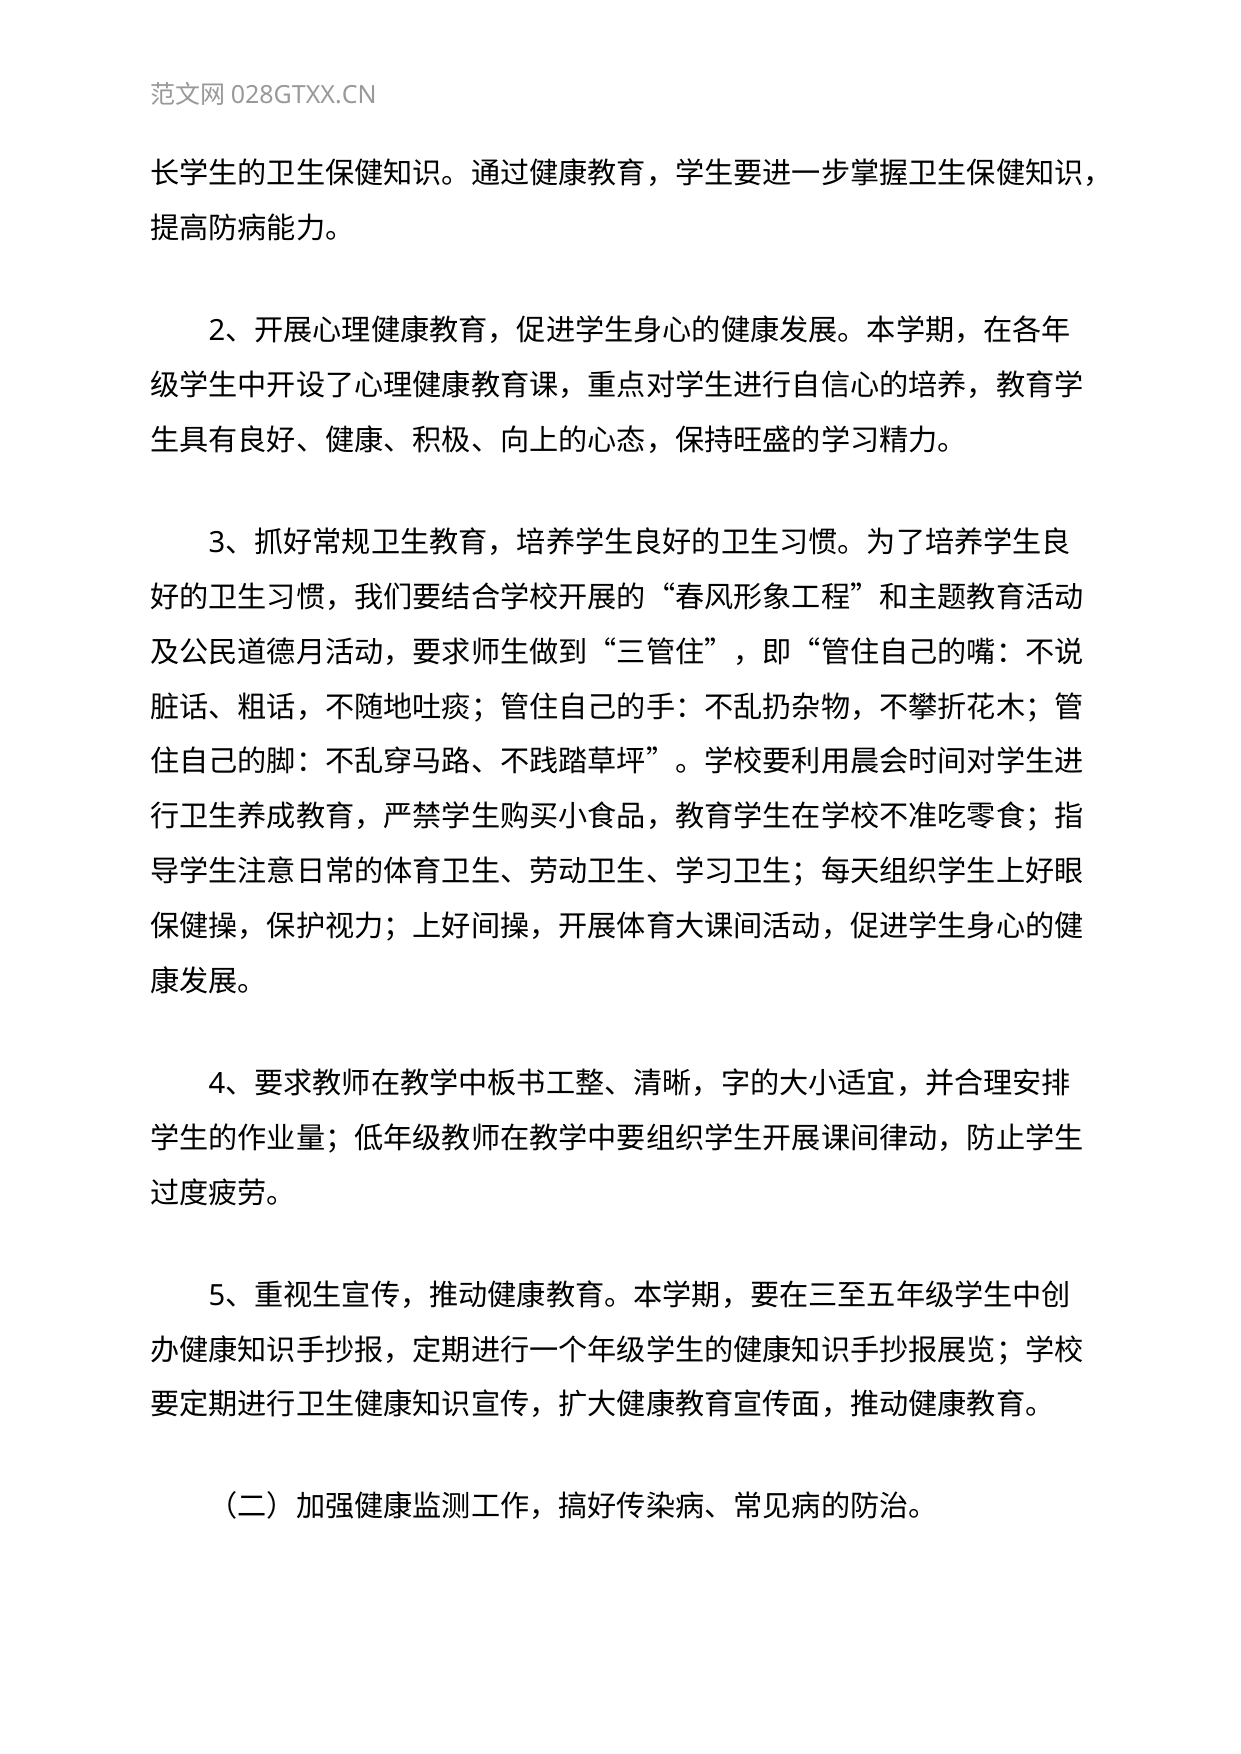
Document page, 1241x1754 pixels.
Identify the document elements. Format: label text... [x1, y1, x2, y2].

text 3、抓好常规卫生教育，培养学生良好的卫生习惯。为了培养学生良好的卫生习惯，我们要结合学校开展的“春风形象工程”和主题教育活动及公民道德月活动，要求师生做到“三管住”，即“管住自己的嘴：不说脏话、粗话，不随地吐痰；管住自己的手：不乱扔杂物，不攀折花木；管住自己的脚：不乱穿马路、不践踏草坪”。学校要利用晨会时间对学生进行卫生养成教育，严禁学生购买小食品，教育学生在学校不准吃零食；指导学生注意日常的体育卫生、劳动卫生、学习卫生；每天组织学生上好眼保健操，保护视力；上好间操，开展体育大课间活动，促进学生身心的健康发展。 [150, 518, 1090, 1000]
text （二）加强健康监测工作，搞好传染病、常见病的防治。 [150, 1483, 1090, 1525]
text 5、重视生宣传，推动健康教育。本学期，要在三至五年级学生中创办健康知识手抄报，定期进行一个年级学生的健康知识手抄报展览；学校要定期进行卫生健康知识宣传，扩大健康教育宣传面，推动健康教育。 [150, 1271, 1090, 1423]
text 2、开展心理健康教育，促进学生身心的健康发展。本学期，在各年级学生中开设了心理健康教育课，重点对学生进行自信心的培养，教育学生具有良好、健康、积极、向上的心态，保持旺盛的学习精力。 [150, 307, 1090, 459]
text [150, 150, 1090, 247]
text 4、要求教师在教学中板书工整、清晰，字的大小适宜，并合理安排学生的作业量；低年级教师在教学中要组织学生开展课间律动，防止学生过度疲劳。 [150, 1059, 1090, 1212]
